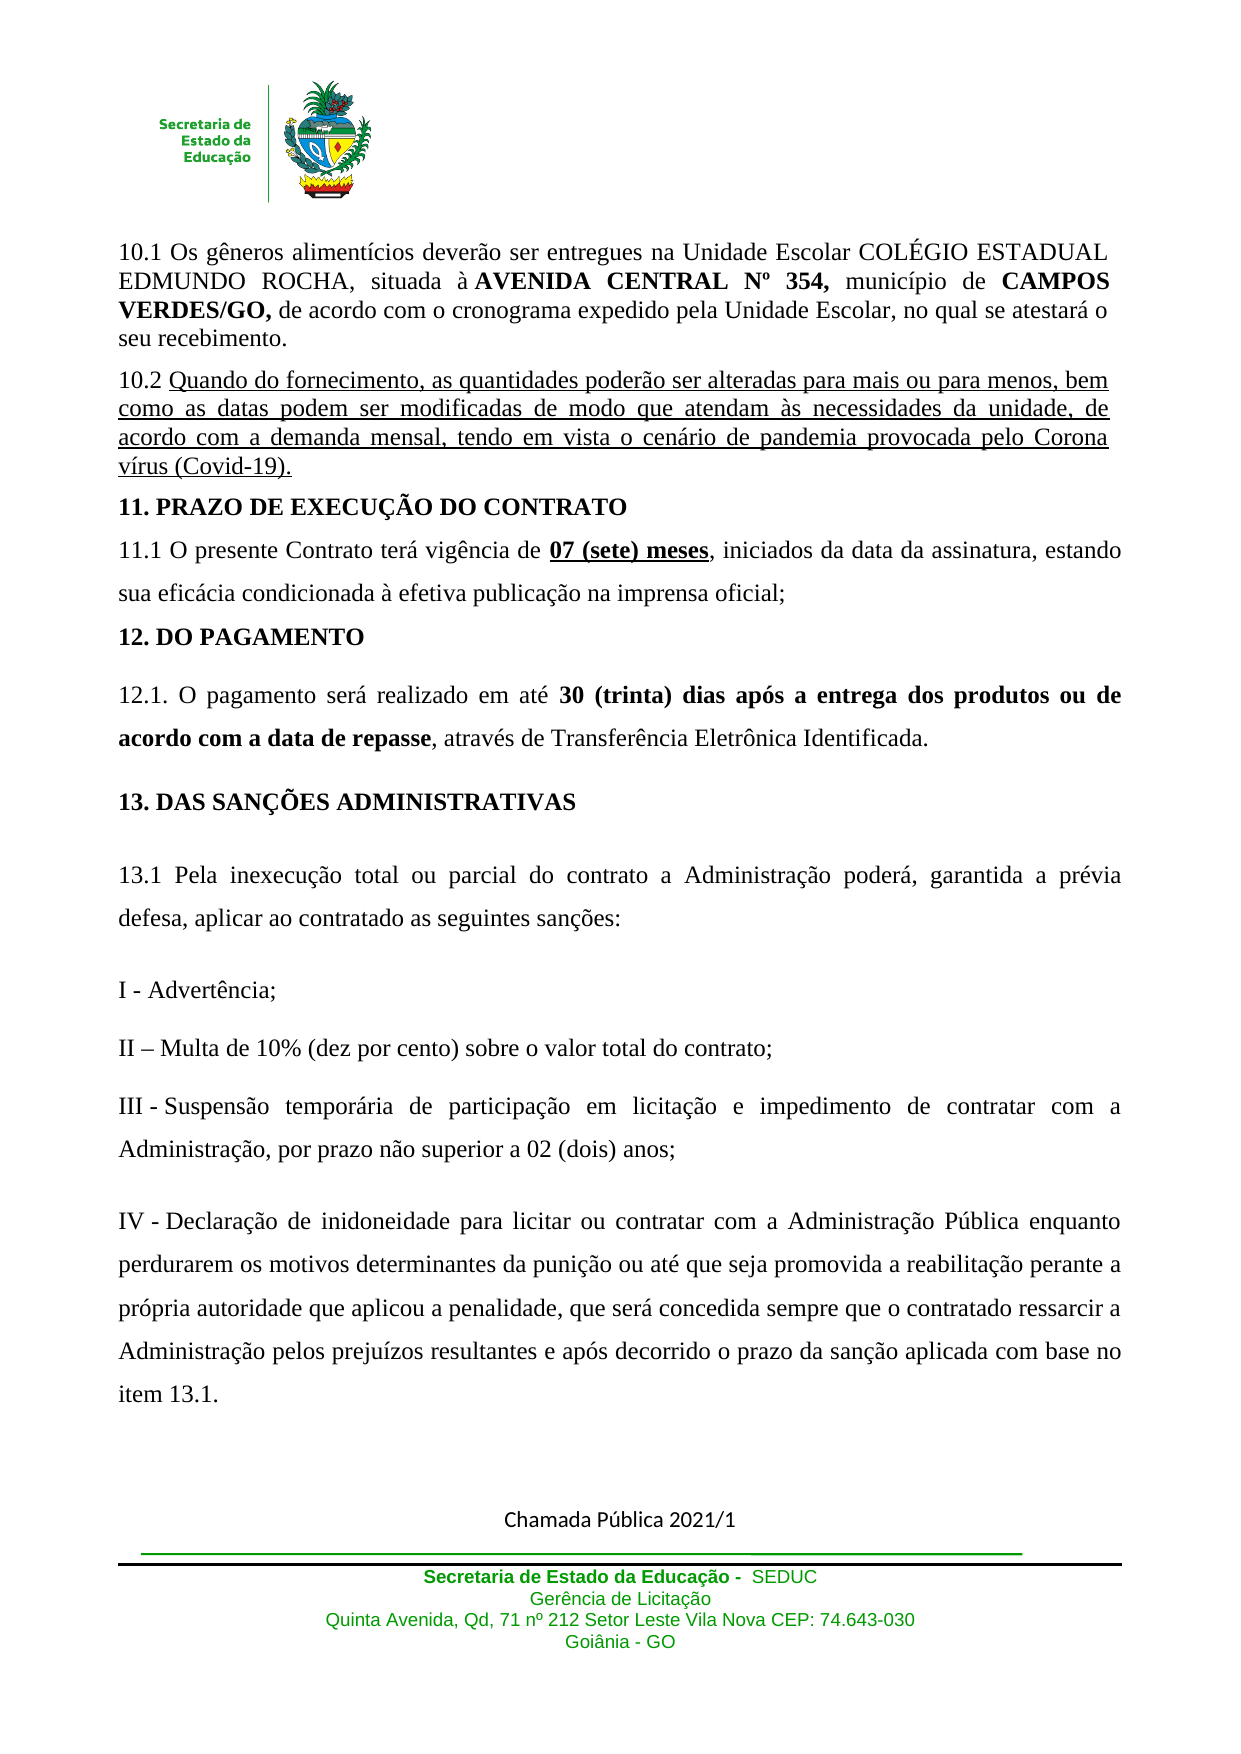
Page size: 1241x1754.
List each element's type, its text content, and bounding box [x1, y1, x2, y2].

picture [118, 73, 412, 210]
text II – Multa de 10% (dez por cento) sobre o valor total do contrato; [118, 1033, 1122, 1062]
text III - Suspensão temporária de participação em licitação e impedimento de contratar com a Administração, por prazo não superior a 02 (dois) anos; [118, 1091, 1122, 1163]
text 13.1 Pela inexecução total ou parcial do contrato a Administração poderá, garantida a prévia defesa, aplicar ao contratado as seguintes sanções: [118, 860, 1122, 932]
text 13. DAS SANÇÕES ADMINISTRATIVAS [118, 787, 1122, 816]
text IV - Declaração de inidoneidade para licitar ou contratar com a Administração Pública enquanto perdurarem os motivos determinantes da punição ou até que seja promovida a reabilitação perante a própria autoridade que aplicou a penalidade, que será concedida sempre que o contratado ressarcir a Administração pelos prejuízos resultantes e após decorrido o prazo da sanção aplicada com base no item 13.1. [118, 1206, 1122, 1408]
text 11.1 O presente Contrato terá vigência de 07 (sete) meses, iniciados da data da assinatura, estando sua eficácia condicionada à efetiva publicação na imprensa oficial; [118, 535, 1122, 607]
text 12.1. O pagamento será realizado em até 30 (trinta) dias após a entrega dos produtos ou de acordo com a data de repasse, através de Transferência Eletrônica Identificada. [118, 680, 1122, 752]
text 12. DO PAGAMENTO [118, 622, 1122, 650]
text 11. PRAZO DE EXECUÇÃO DO CONTRATO [118, 492, 1122, 521]
text 10.2 Quando do fornecimento, as quantidades poderão ser alteradas para mais ou para menos, bem como as datas podem ser modificadas de modo que atendam às necessidades da unidade, de acordo com a demanda mensal, tendo em vista o cenário de pandemia provocada pelo Corona vírus (Covid-19). [118, 365, 1110, 418]
text 10.1 Os gêneros alimentícios deverão ser entregues na Unidade Escolar COLÉGIO ESTADUAL EDMUNDO ROCHA, situada à AVENIDA CENTRAL Nº 354, município de CAMPOS VERDES/GO, de acordo com o cronograma expedido pela Unidade Escolar, no qual se atestará o seu recebimento. [118, 237, 1110, 352]
text 10.2 Quando do fornecimento, as quantidades poderão ser alteradas para mais ou para menos, bem como as datas podem ser modificadas de modo que atendam às necessidades da unidade, de acordo com a demanda mensal, tendo em vista o cenário de pandemia provocada pelo Corona vírus (Covid-19). [118, 420, 1110, 480]
text I - Advertência; [118, 975, 1122, 1004]
